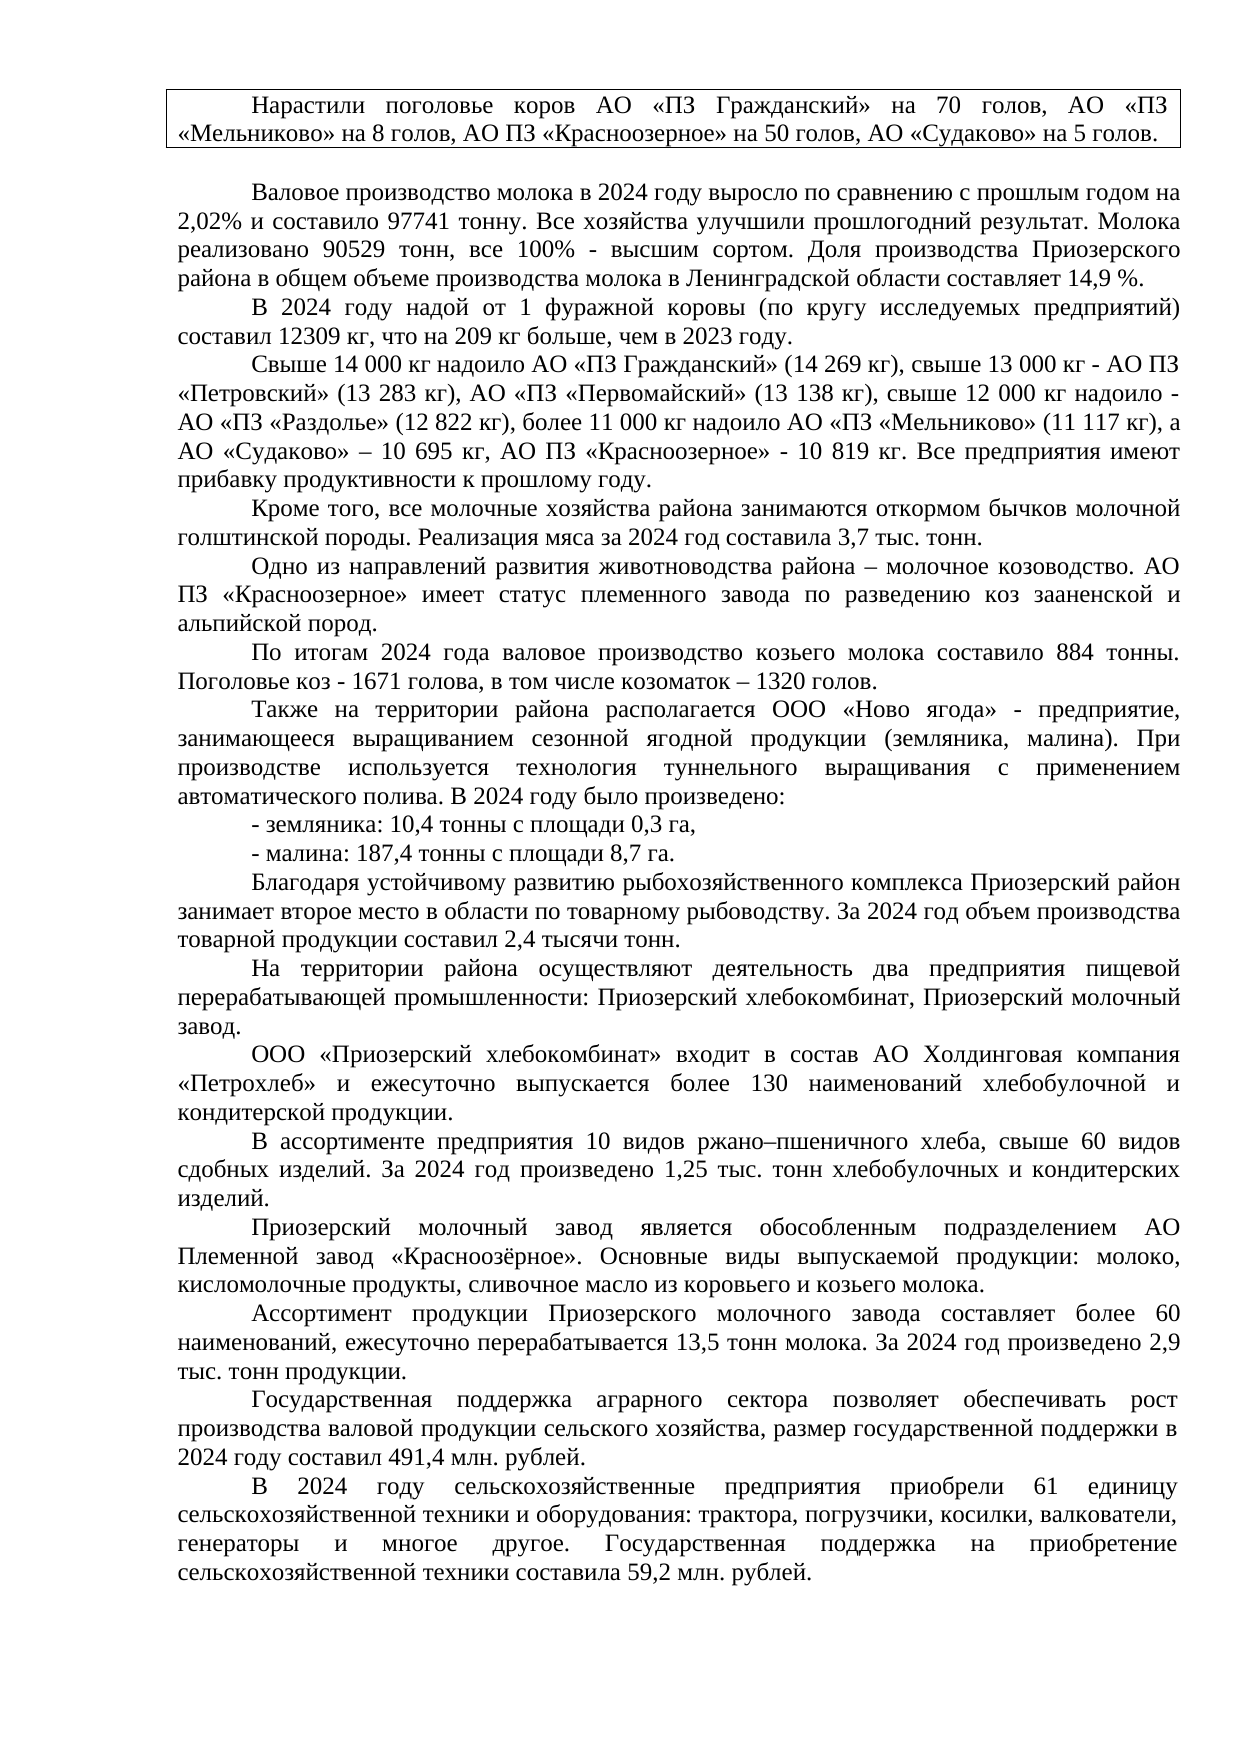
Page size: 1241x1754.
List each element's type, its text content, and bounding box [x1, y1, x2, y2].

text Кроме того, все молочные хозяйства района занимаются откормом бычков молочной голштинской породы. Реализация мяса за 2024 год составила 3,7 тыс. тонн. [177, 493, 1181, 551]
text Валовое производство молока в 2024 году выросло по сравнению с прошлым годом на 2,02% и составило 97741 тонну. Все хозяйства улучшили прошлогодний результат. Молока реализовано 90529 тонн, все 100% - высшим сортом. Доля производства Приозерского района в общем объеме производства молока в Ленинградской области составляет 14,9 %. [177, 177, 1181, 292]
text ООО «Приозерский хлебокомбинат» входит в состав АО Холдинговая компания «Петрохлеб» и ежесуточно выпускается более 130 наименований хлебобулочной и кондитерской продукции. [177, 1039, 1181, 1126]
text По итогам 2024 года валовое производство козьего молока составило 884 тонны. Поголовье коз - 1671 голова, в том числе козоматок – 1320 голов. [177, 637, 1181, 694]
text Государственная поддержка аграрного сектора позволяет обеспечивать рост производства валовой продукции сельского хозяйства, размер государственной поддержки в 2024 году составил 491,4 млн. рублей. [177, 1384, 1178, 1471]
text - малина: 187,4 тонны с площади 8,7 га. [177, 838, 1181, 867]
text Ассортимент продукции Приозерского молочного завода составляет более 60 наименований, ежесуточно перерабатывается 13,5 тонн молока. За 2024 год произведено 2,9 тыс. тонн продукции. [177, 1298, 1181, 1384]
text Одно из направлений развития животноводства района – молочное козоводство. АО ПЗ «Красноозерное» имеет статус племенного завода по разведению коз зааненской и альпийской пород. [177, 551, 1181, 637]
text Также на территории района располагается ООО «Ново ягода» - предприятие, занимающееся выращиванием сезонной ягодной продукции (земляника, малина). При производстве используется технология туннельного выращивания с применением автоматического полива. В 2024 году было произведено: [177, 694, 1181, 809]
text На территории района осуществляют деятельность два предприятия пищевой перерабатывающей промышленности: Приозерский хлебокомбинат, Приозерский молочный завод. [177, 953, 1181, 1039]
text - земляника: 10,4 тонны с площади 0,3 га, [177, 809, 1181, 838]
text В ассортименте предприятия 10 видов ржано–пшеничного хлеба, свыше 60 видов сдобных изделий. За 2024 год произведено 1,25 тыс. тонн хлебобулочных и кондитерских изделий. [177, 1126, 1181, 1212]
table_header Нарастили поголовье коров АО «ПЗ Гражданский» на 70 голов, АО «ПЗ «Мельниково» на 8 голов, АО ПЗ «Красноозерное» на 50 голов, АО «Судаково» на 5 голов. [167, 90, 1180, 147]
text В 2024 году сельскохозяйственные предприятия приобрели 61 единицу сельскохозяйственной техники и оборудования: трактора, погрузчики, косилки, валкователи, генераторы и многое другое. Государственная поддержка на приобретение сельскохозяйственной техники составила 59,2 млн. рублей. [177, 1471, 1178, 1586]
text В 2024 году надой от 1 фуражной коровы (по кругу исследуемых предприятий) составил 12309 кг, что на 209 кг больше, чем в 2023 году. [177, 292, 1181, 349]
text Свыше 14 000 кг надоило АО «ПЗ Гражданский» (14 269 кг), свыше 13 000 кг - АО ПЗ «Петровский» (13 283 кг), АО «ПЗ «Первомайский» (13 138 кг), свыше 12 000 кг надоило - АО «ПЗ «Раздолье» (12 822 кг), более 11 000 кг надоило АО «ПЗ «Мельниково» (11 117 кг), а АО «Судаково» – 10 695 кг, АО ПЗ «Красноозерное» - 10 819 кг. Все предприятия имеют прибавку продуктивности к прошлому году. [177, 349, 1181, 493]
text Благодаря устойчивому развитию рыбохозяйственного комплекса Приозерский район занимает второе место в области по товарному рыбоводству. За 2024 год объем производства товарной продукции составил 2,4 тысячи тонн. [177, 867, 1181, 953]
text Приозерский молочный завод является обособленным подразделением АО Племенной завод «Красноозёрное». Основные виды выпускаемой продукции: молоко, кисломолочные продукты, сливочное масло из коровьего и козьего молока. [177, 1212, 1181, 1298]
